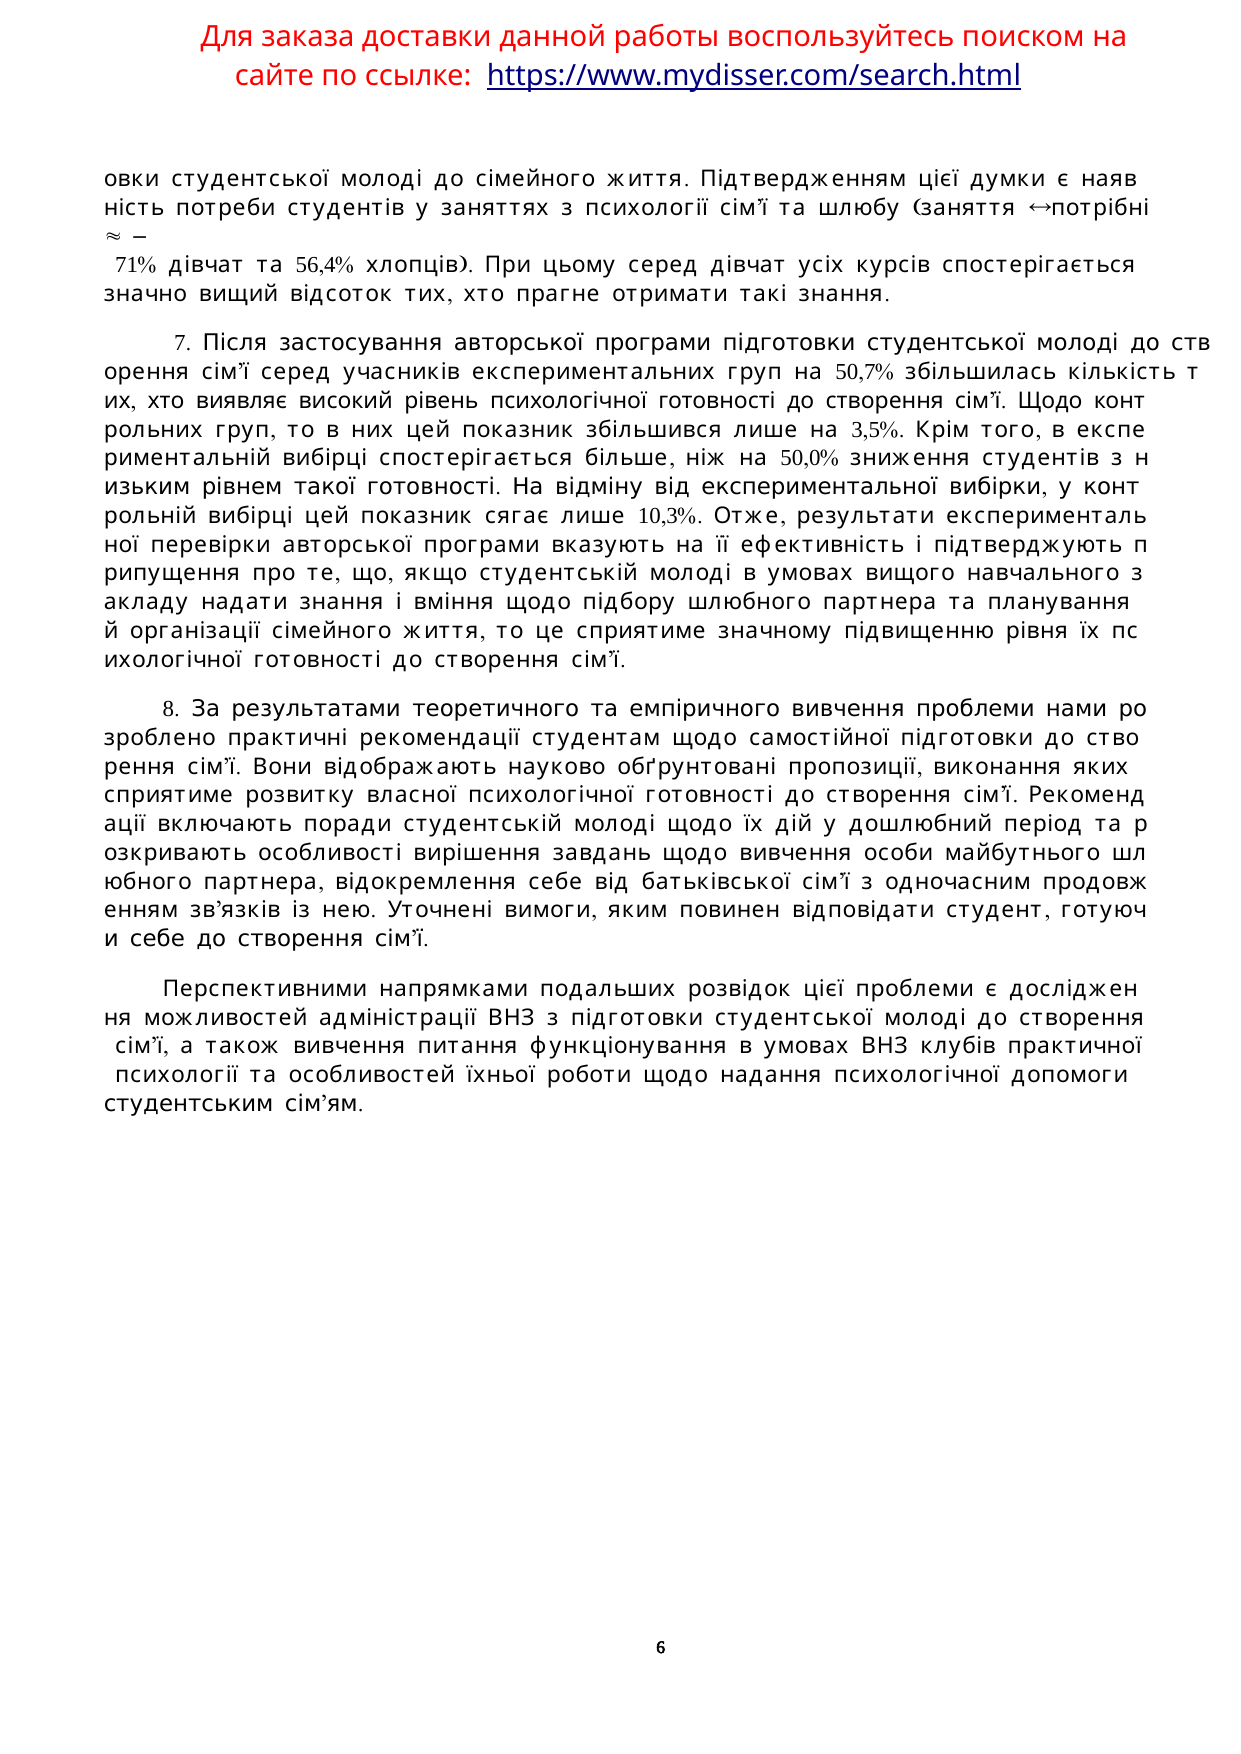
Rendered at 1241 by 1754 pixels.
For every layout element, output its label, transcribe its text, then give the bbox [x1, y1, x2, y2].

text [103, 162, 1152, 306]
text Післязастосуванняавторськоїпрограмипідготовкистудентськоїмолодідоствореннясім’їсередучасниківекспериментальнихгрупназбільшиласькількістьтиххтовиявляєвисокийрівеньпсихологічноїготовностідоствореннясім’їЩодоконтрольнихгруптовнихцейпоказникзбільшивсялишенаКрімтоговекспериментальнійвибірціспостерігаєтьсябільшеніжназниженнястудентівзнизькимрівнемтакоїготовностіНавідмінувідекспериментальноївибіркиуконтрольнійвибірціцейпоказниксягаєлишеОтжерезультатиекспериментальноїперевіркиавторськоїпрограмивказуютьнаїїефективністьіпідтверджуютьприпущенняпротещоякщостудентськіймолодівумовахвищогонавчальногозакладунадатизнанняівміннящодопідборушлюбногопартнератаплануванняйорганізаціїсімейногожиттятоцесприятимезначномупідвищеннюрівняїхпсихологічноїготовностідоствореннясім’ї [103, 327, 1152, 672]
text ПерспективниминапрямкамиподальшихрозвідокцієїпроблемиєдослідженняможливостейадміністраціїВНЗзпідготовкистудентськоїмолодідоствореннясім’їатакожвивченняпитанняфункціонуваннявумовахВНЗклубівпрактичноїпсихологіїтаособливостейїхньоїроботищодонаданняпсихологічноїдопомогистудентськимсім’ям [103, 972, 1152, 1116]
text Зарезультатамитеоретичноготаемпіричноговивченняпроблеминамирозробленопрактичнірекомендаціїстудентамщодосамостійноїпідготовкидоствореннясім’їВонивідображаютьнауковообґрунтованіпропозиціївиконанняякихсприятимерозвиткувласноїпсихологічноїготовностідоствореннясім’їРекомендаціївключаютьпорадистудентськіймолодіщодоїхдійудошлюбнийперіодтарозкриваютьособливостівирішеннязавданьщодовивченняособимайбутньогошлюбногопартнеравідокремленнясебевідбатьківськоїсім’їзодночаснимпродовженнямзв’язківізнеюУточненівимогиякимповиненвідповідатистудентготуючисебедоствореннясім’ї [103, 693, 1152, 952]
